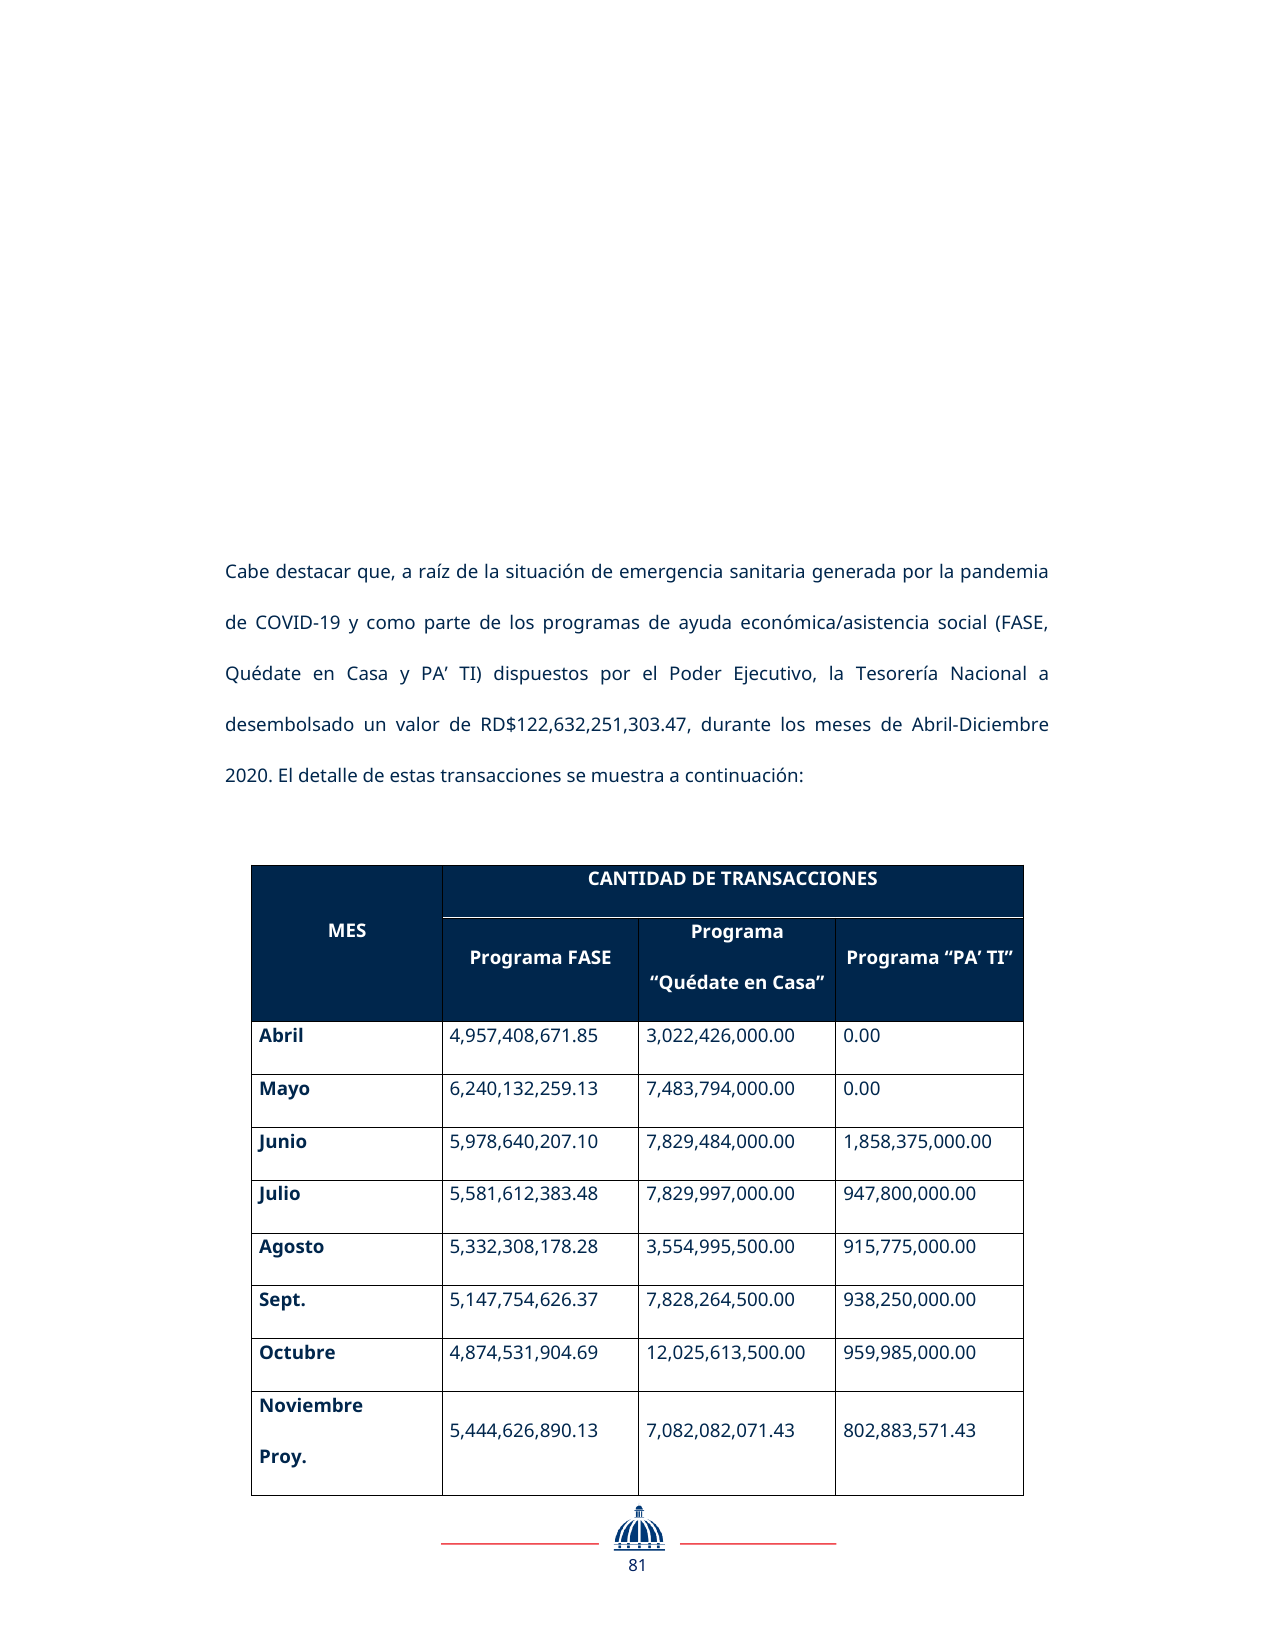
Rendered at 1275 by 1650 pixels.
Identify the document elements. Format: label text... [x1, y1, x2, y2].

table_cell 4,957,408,671.85 [443, 1022, 638, 1074]
table_cell 7,829,484,000.00 [639, 1128, 835, 1180]
table_cell Octubre [252, 1339, 442, 1391]
table_header MES [252, 866, 442, 1021]
table_cell Julio [252, 1181, 442, 1232]
table_cell 0.00 [836, 1022, 1023, 1074]
table_cell Programa “PA’ TI” [836, 919, 1023, 1021]
table_cell 12,025,613,500.00 [639, 1339, 835, 1391]
table_cell 5,332,308,178.28 [443, 1234, 638, 1285]
table_cell Programa FASE [443, 919, 638, 1021]
table_cell 7,483,794,000.00 [639, 1075, 835, 1127]
table_header CANTIDAD DE TRANSACCIONES [443, 866, 1023, 917]
table_cell 7,828,264,500.00 [639, 1286, 835, 1338]
picture [440, 1502, 837, 1551]
table_cell Noviembre Proy. [252, 1392, 442, 1495]
table_cell 5,978,640,207.10 [443, 1128, 638, 1180]
table_cell Agosto [252, 1234, 442, 1285]
table_cell 7,082,082,071.43 [639, 1392, 835, 1495]
table_cell 938,250,000.00 [836, 1286, 1023, 1338]
table_cell 4,874,531,904.69 [443, 1339, 638, 1391]
table_cell 3,022,426,000.00 [639, 1022, 835, 1074]
table_cell 802,883,571.43 [836, 1392, 1023, 1495]
table_cell 915,775,000.00 [836, 1234, 1023, 1285]
table_cell 1,858,375,000.00 [836, 1128, 1023, 1180]
list Cabe destacar que, a raíz de la situación de emergencia sanitaria generada por la pandemia de COVID-19 y como parte de los programas de ayuda económica/asistencia social (FASE, Quédate en Casa y PA’ TI) dispuestos por el Poder Ejecutivo, la Tesorería Nacional a desembolsado un valor de RD$122,632,251,303.47, durante los meses de Abril-Diciembre 2020. El detalle de estas transacciones se muestra a continuación: ABRIL/ DICIEMBRE 2020 [225, 558, 1050, 788]
table_cell Junio [252, 1128, 442, 1180]
table_cell 7,829,997,000.00 [639, 1181, 835, 1232]
table_cell 959,985,000.00 [836, 1339, 1023, 1391]
table_cell 0.00 [836, 1075, 1023, 1127]
table_cell 5,444,626,890.13 [443, 1392, 638, 1495]
table_cell 6,240,132,259.13 [443, 1075, 638, 1127]
table_cell Sept. [252, 1286, 442, 1338]
table_cell Mayo [252, 1075, 442, 1127]
table_cell 947,800,000.00 [836, 1181, 1023, 1232]
table_cell 5,147,754,626.37 [443, 1286, 638, 1338]
table_cell Abril [252, 1022, 442, 1074]
table_cell Programa “Quédate en Casa” [639, 919, 835, 1021]
table_cell 5,581,612,383.48 [443, 1181, 638, 1232]
table_cell 3,554,995,500.00 [639, 1234, 835, 1285]
